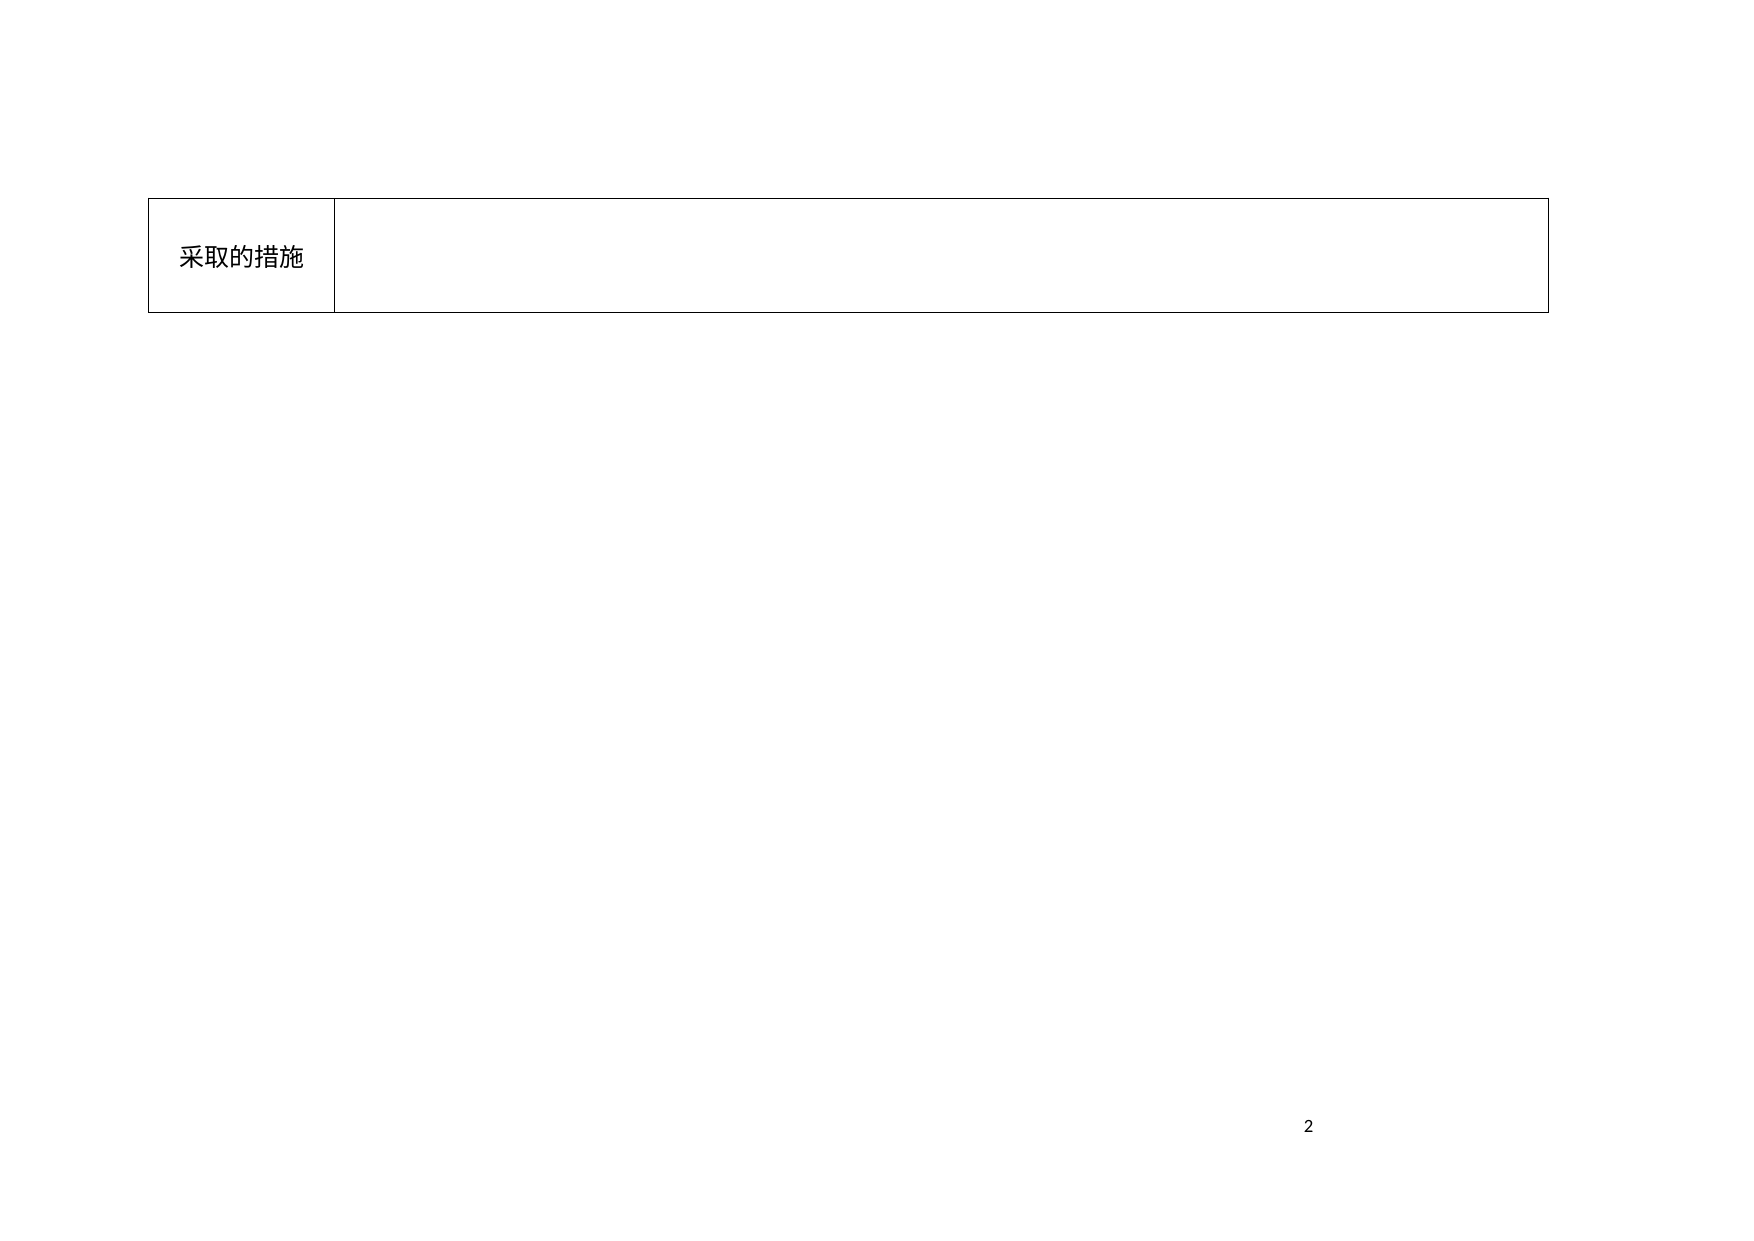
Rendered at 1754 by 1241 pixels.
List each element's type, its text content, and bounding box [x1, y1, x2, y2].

table_cell [335, 199, 1548, 312]
table_cell 采取的措施 [149, 199, 334, 312]
